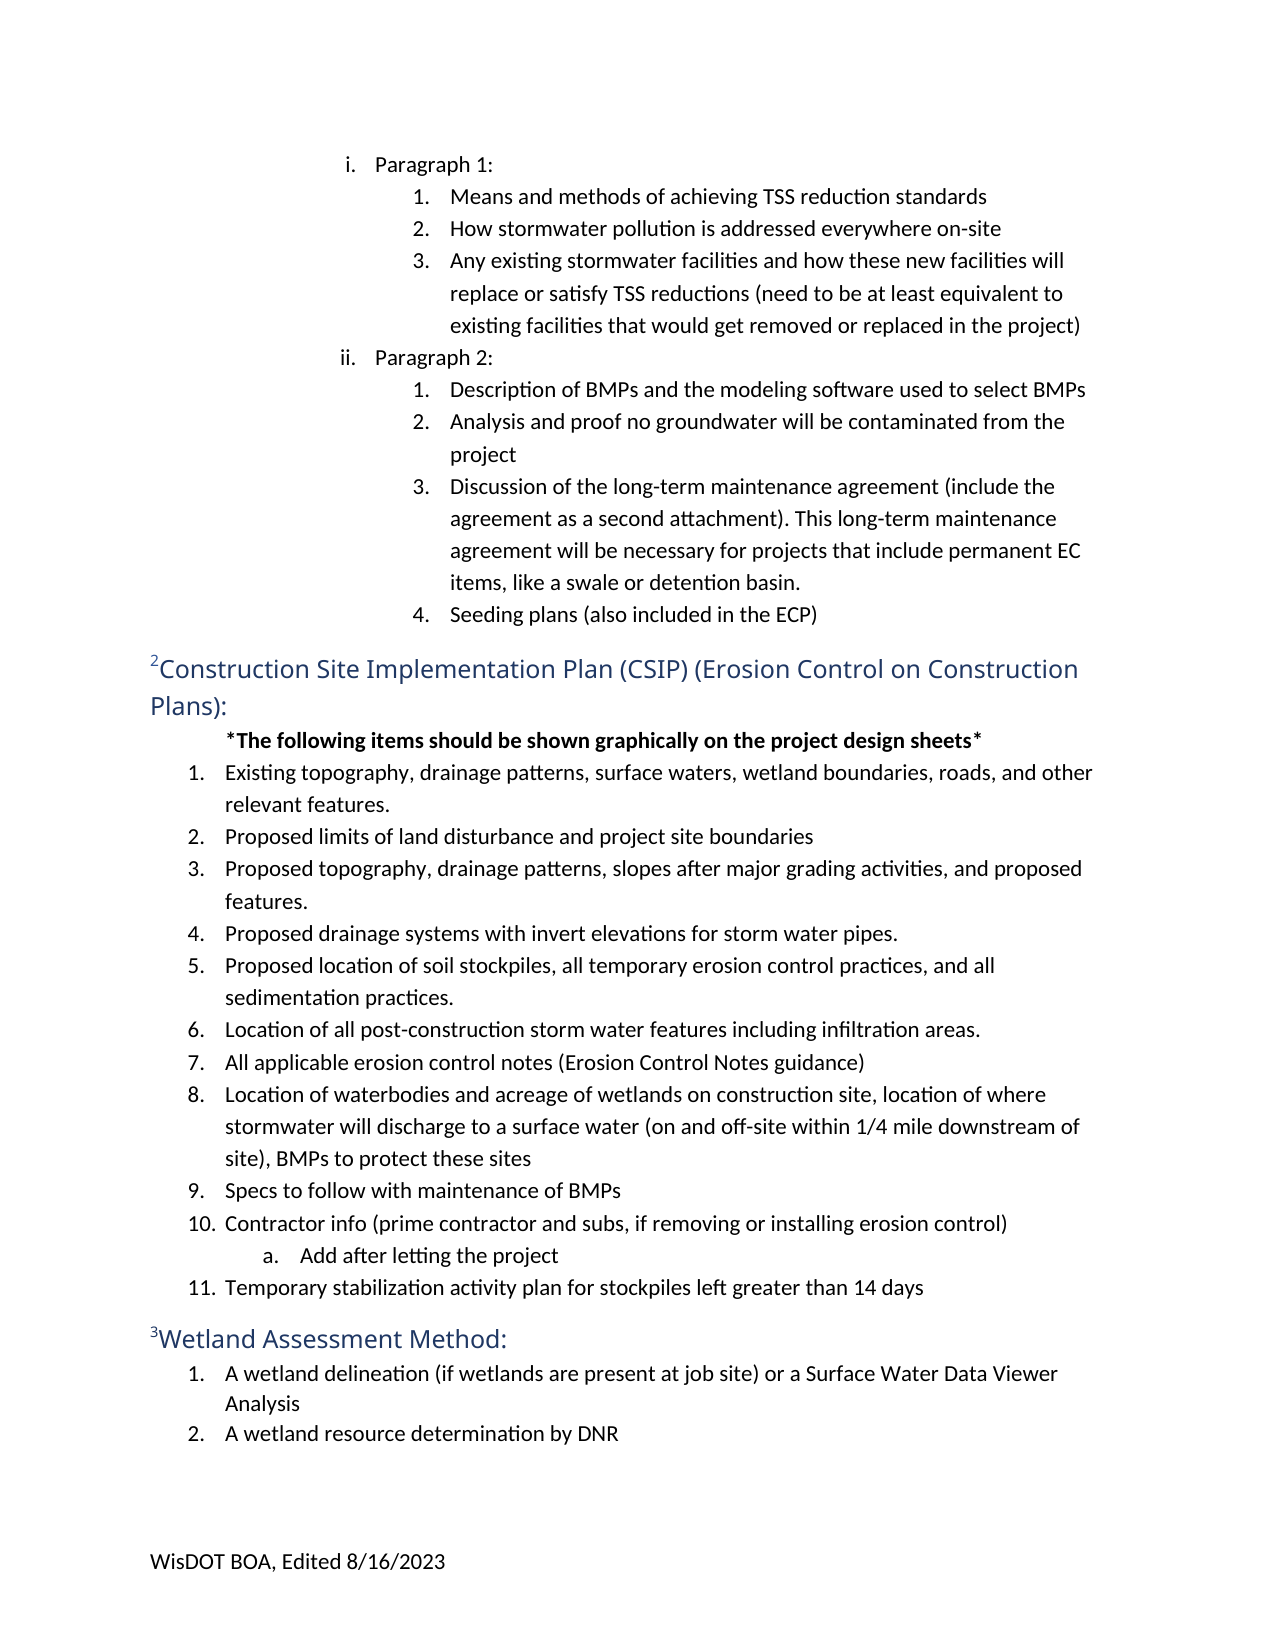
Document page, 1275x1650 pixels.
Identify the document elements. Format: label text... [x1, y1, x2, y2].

subtitle 2Construction Site Implementation Plan (CSIP) (Erosion Control on Construction Plans): [150, 649, 1125, 723]
list Add after letting the project [262, 1241, 1125, 1269]
list *The following items should be shown graphically on the project design sheets* [225, 726, 1125, 754]
list Description of BMPs and the modeling software used to select BMPs [412, 375, 1125, 403]
list Specs to follow with maintenance of BMPs [187, 1176, 1125, 1204]
list Proposed limits of land disturbance and project site boundaries [187, 822, 1125, 850]
subtitle 3Wetland Assessment Method: [150, 1322, 1125, 1356]
list Seeding plans (also included in the ECP) [412, 601, 1125, 629]
list How stormwater pollution is addressed everywhere on-site [412, 214, 1125, 242]
list Proposed drainage systems with invert elevations for storm water pipes. [187, 919, 1125, 947]
list All applicable erosion control notes (Erosion Control Notes guidance) [187, 1048, 1125, 1076]
list Paragraph 1: [356, 150, 1125, 178]
list Location of all post-construction storm water features including infiltration areas. [187, 1016, 1125, 1043]
list Paragraph 2: [356, 343, 1125, 371]
list Analysis and proof no groundwater will be contaminated from the project [412, 407, 1125, 468]
list Proposed topography, drainage patterns, slopes after major grading activities, and proposed features. [187, 854, 1125, 915]
list A wetland delineation (if wetlands are present at job site) or a Surface Water Data Viewer Analysis [187, 1359, 1125, 1417]
list Existing topography, drainage patterns, surface waters, wetland boundaries, roads, and other relevant features. [187, 758, 1125, 818]
list Proposed location of soil stockpiles, all temporary erosion control practices, and all sedimentation practices. [187, 951, 1125, 1011]
list Any existing stormwater facilities and how these new facilities will replace or satisfy TSS reductions (need to be at least equivalent to existing facilities that would get removed or replaced in the project) [412, 247, 1125, 339]
list Discussion of the long-term maintenance agreement (include the agreement as a second attachment). This long-term maintenance agreement will be necessary for projects that include permanent EC items, like a swale or detention basin. [412, 472, 1125, 596]
list Means and methods of achieving TSS reduction standards [412, 182, 1125, 210]
list Location of waterbodies and acreage of wetlands on construction site, location of where stormwater will discharge to a surface water (on and off-site within 1/4 mile downstream of site), BMPs to protect these sites [187, 1080, 1125, 1172]
list A wetland resource determination by DNR [187, 1419, 1125, 1447]
list Temporary stabilization activity plan for stockpiles left greater than 14 days [187, 1273, 1125, 1301]
list Contractor info (prime contractor and subs, if removing or installing erosion control) [187, 1209, 1125, 1237]
